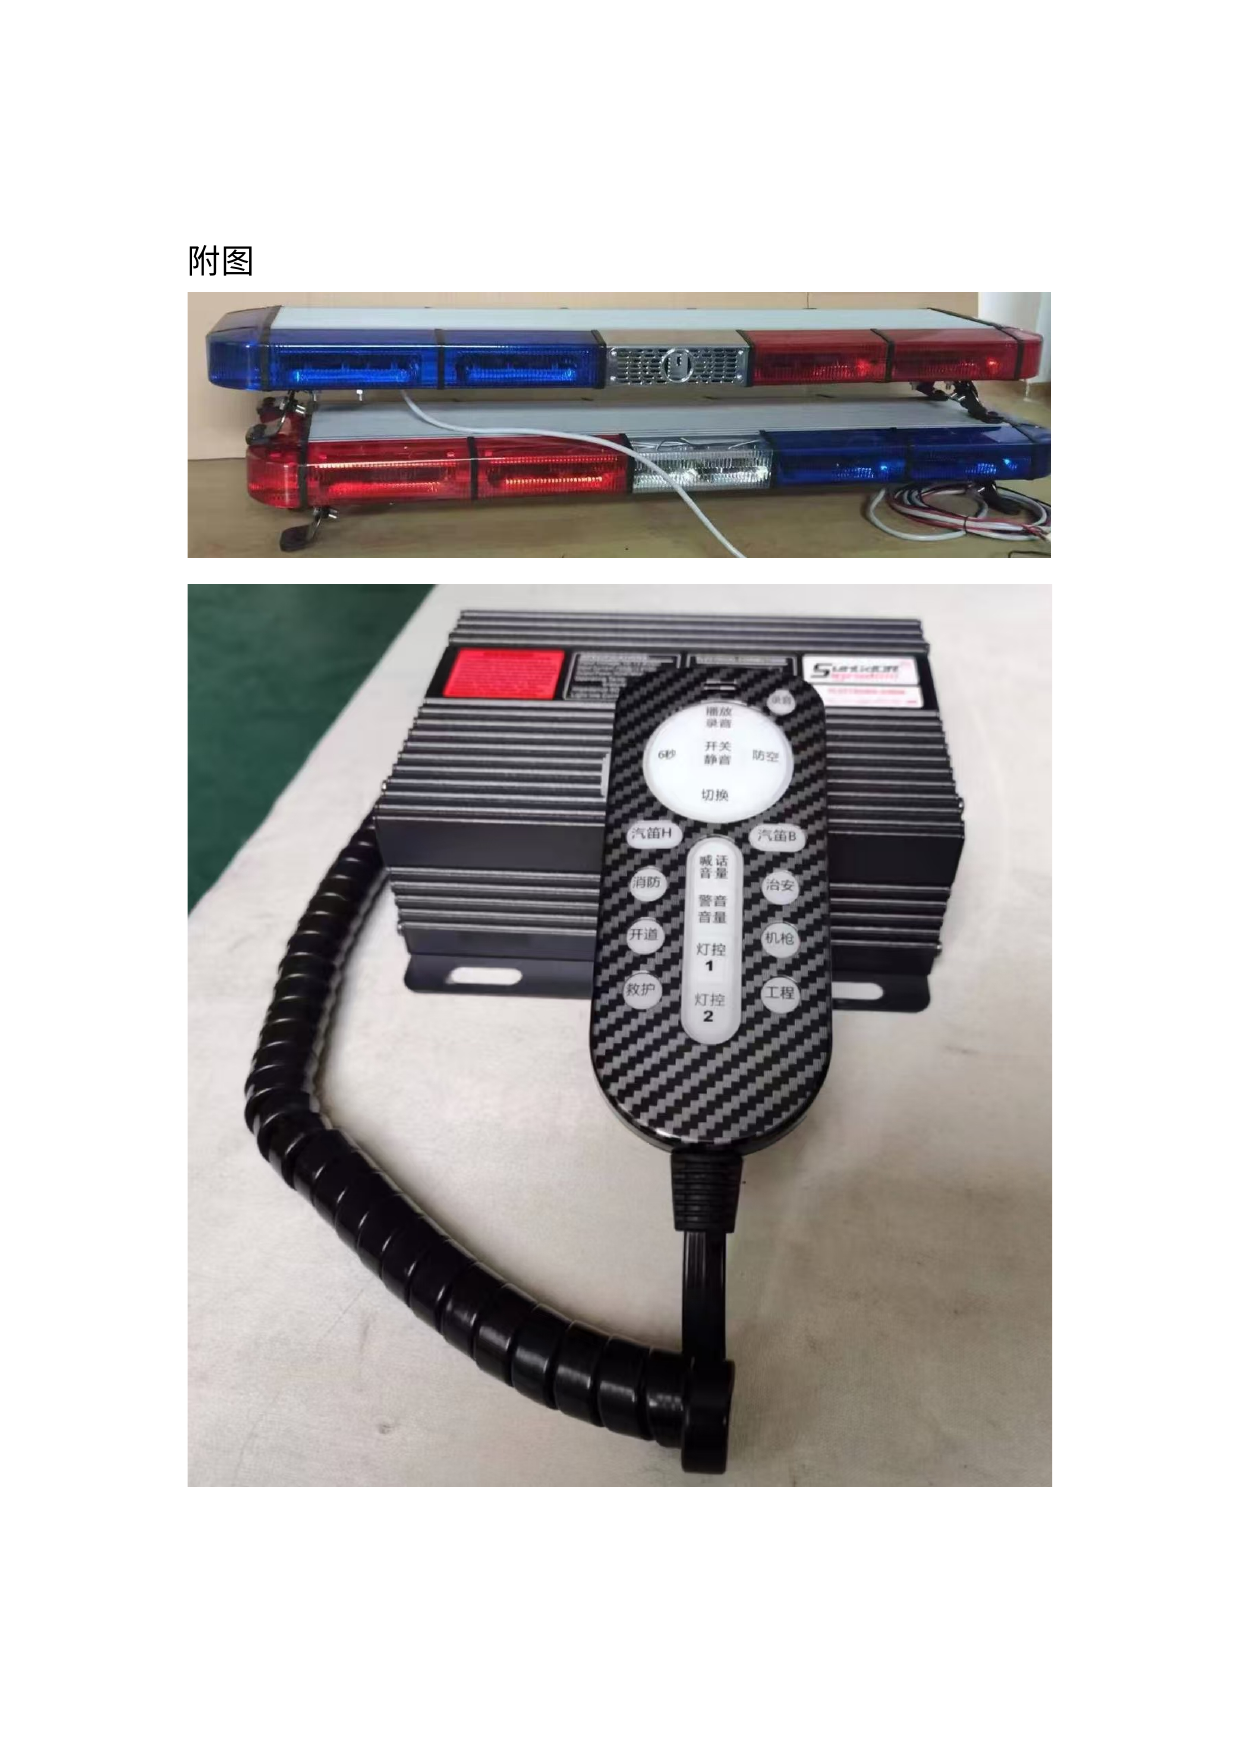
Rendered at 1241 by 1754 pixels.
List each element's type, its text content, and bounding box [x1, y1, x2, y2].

picture [187, 292, 1051, 558]
text 附图 [187, 227, 1053, 292]
picture [187, 584, 1053, 1487]
